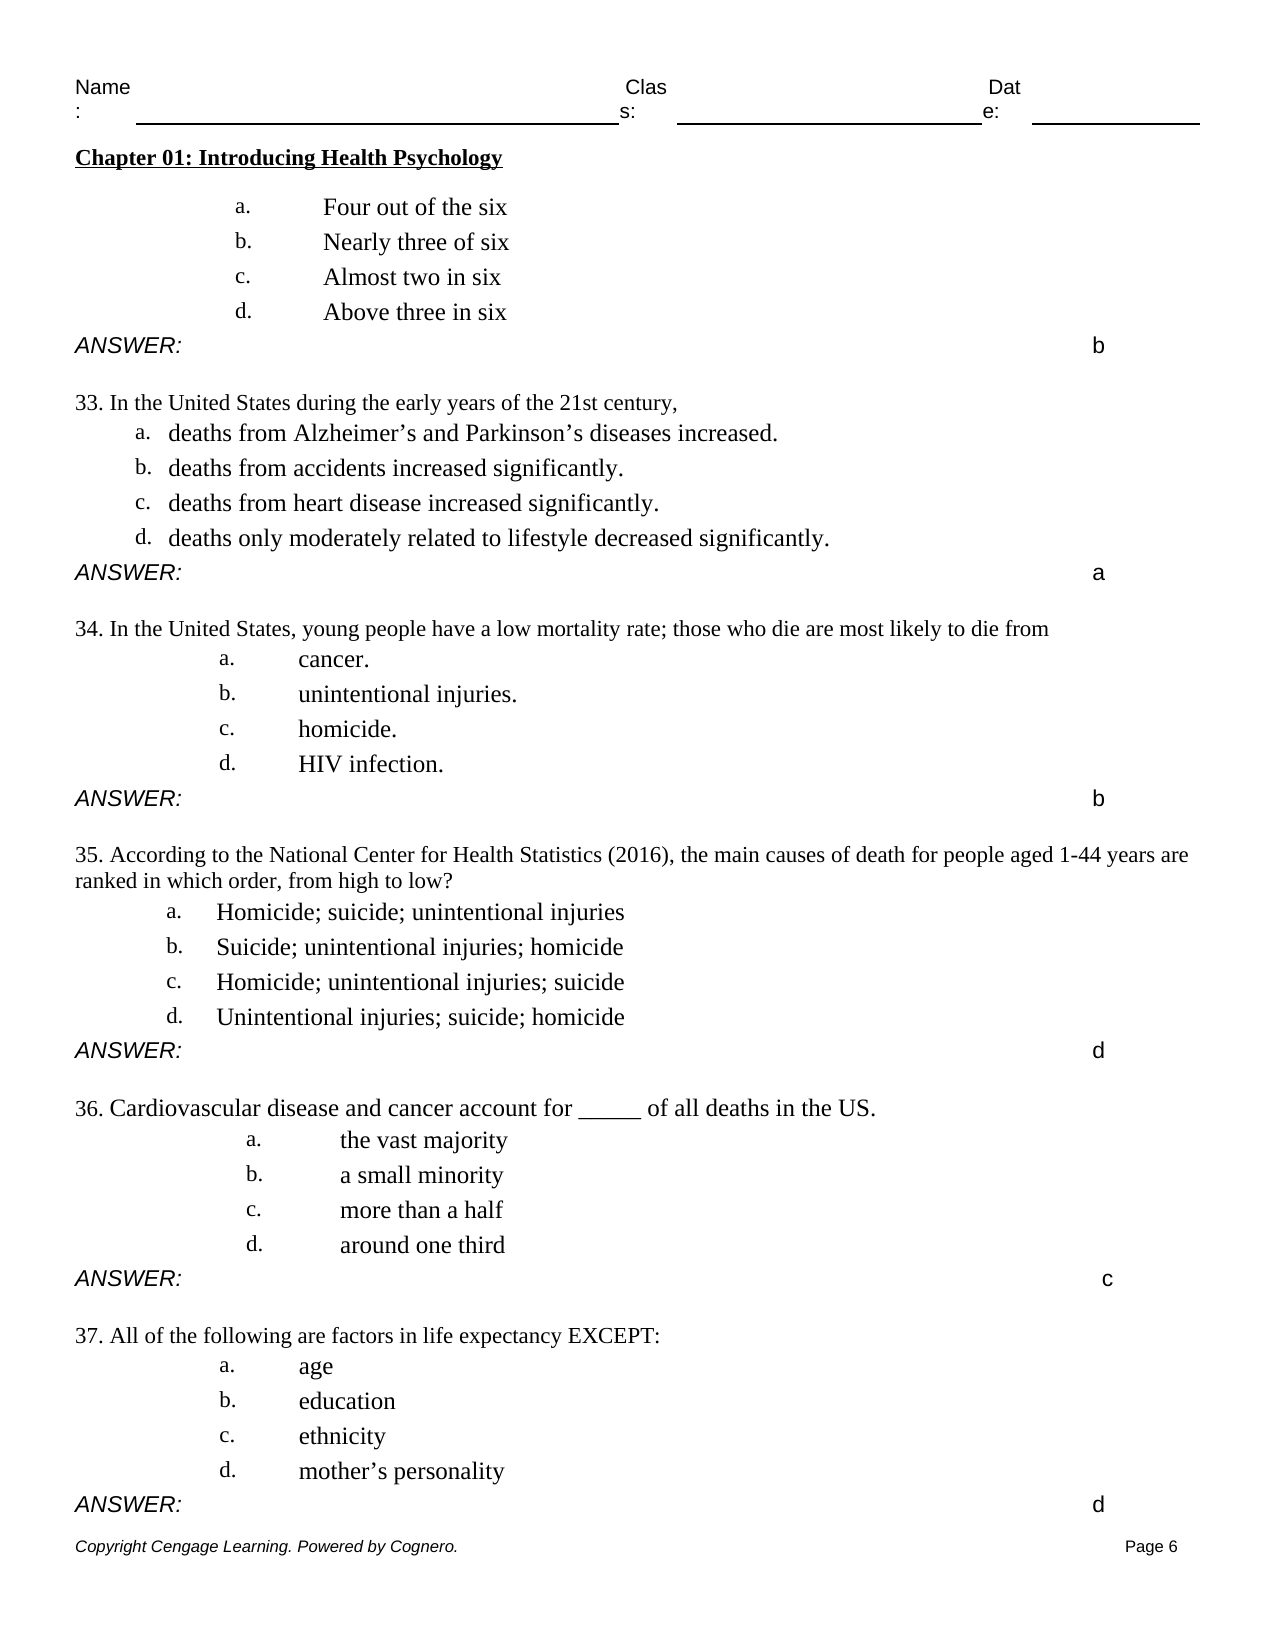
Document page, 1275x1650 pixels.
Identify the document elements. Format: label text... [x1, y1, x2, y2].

table_header 33. ​In the United States during the early years of the 21st century, [75, 389, 1200, 588]
table_header 34. ​In the United States, young people have a low mortality rate; those who die are most likely to die from [75, 615, 1200, 814]
table_header 35. ​According to the National Center for Health Statistics (2016), the main causes of death for people aged 1-44 years are ranked in which order, from high to low? [75, 841, 1200, 1066]
table_header 36. ​Cardiovascular disease and cancer account for _____ of all deaths in the US. [75, 1094, 1200, 1295]
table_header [75, 189, 1200, 362]
table_header 37. ​All of the following are factors in life expectancy EXCEPT: [75, 1322, 1200, 1521]
